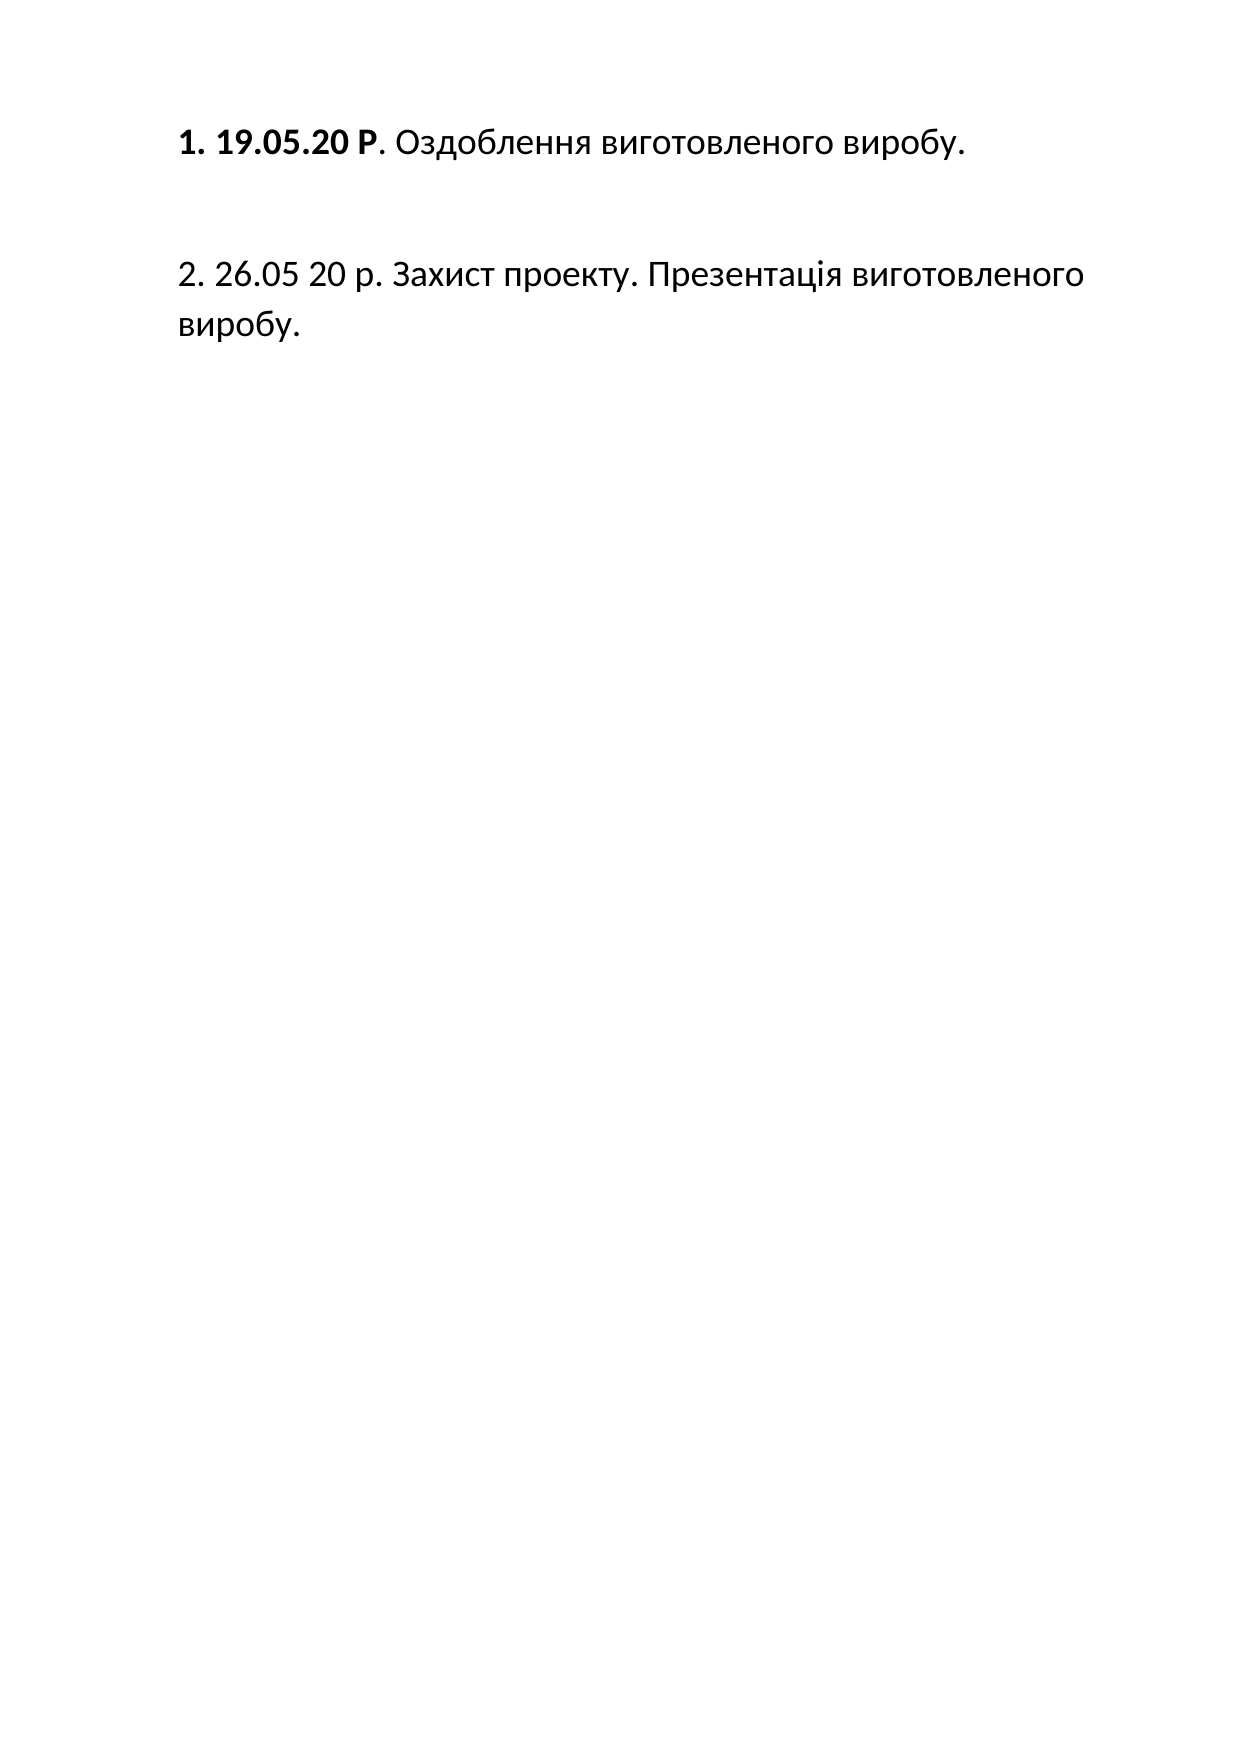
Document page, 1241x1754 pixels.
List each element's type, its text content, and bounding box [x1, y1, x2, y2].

text 1. 19.05.20 Р. Оздоблення виготовленого виробу. [177, 118, 1152, 164]
text 2. 26.05 20 р. Захист проекту. Презентація виготовленого виробу. [177, 250, 1152, 346]
